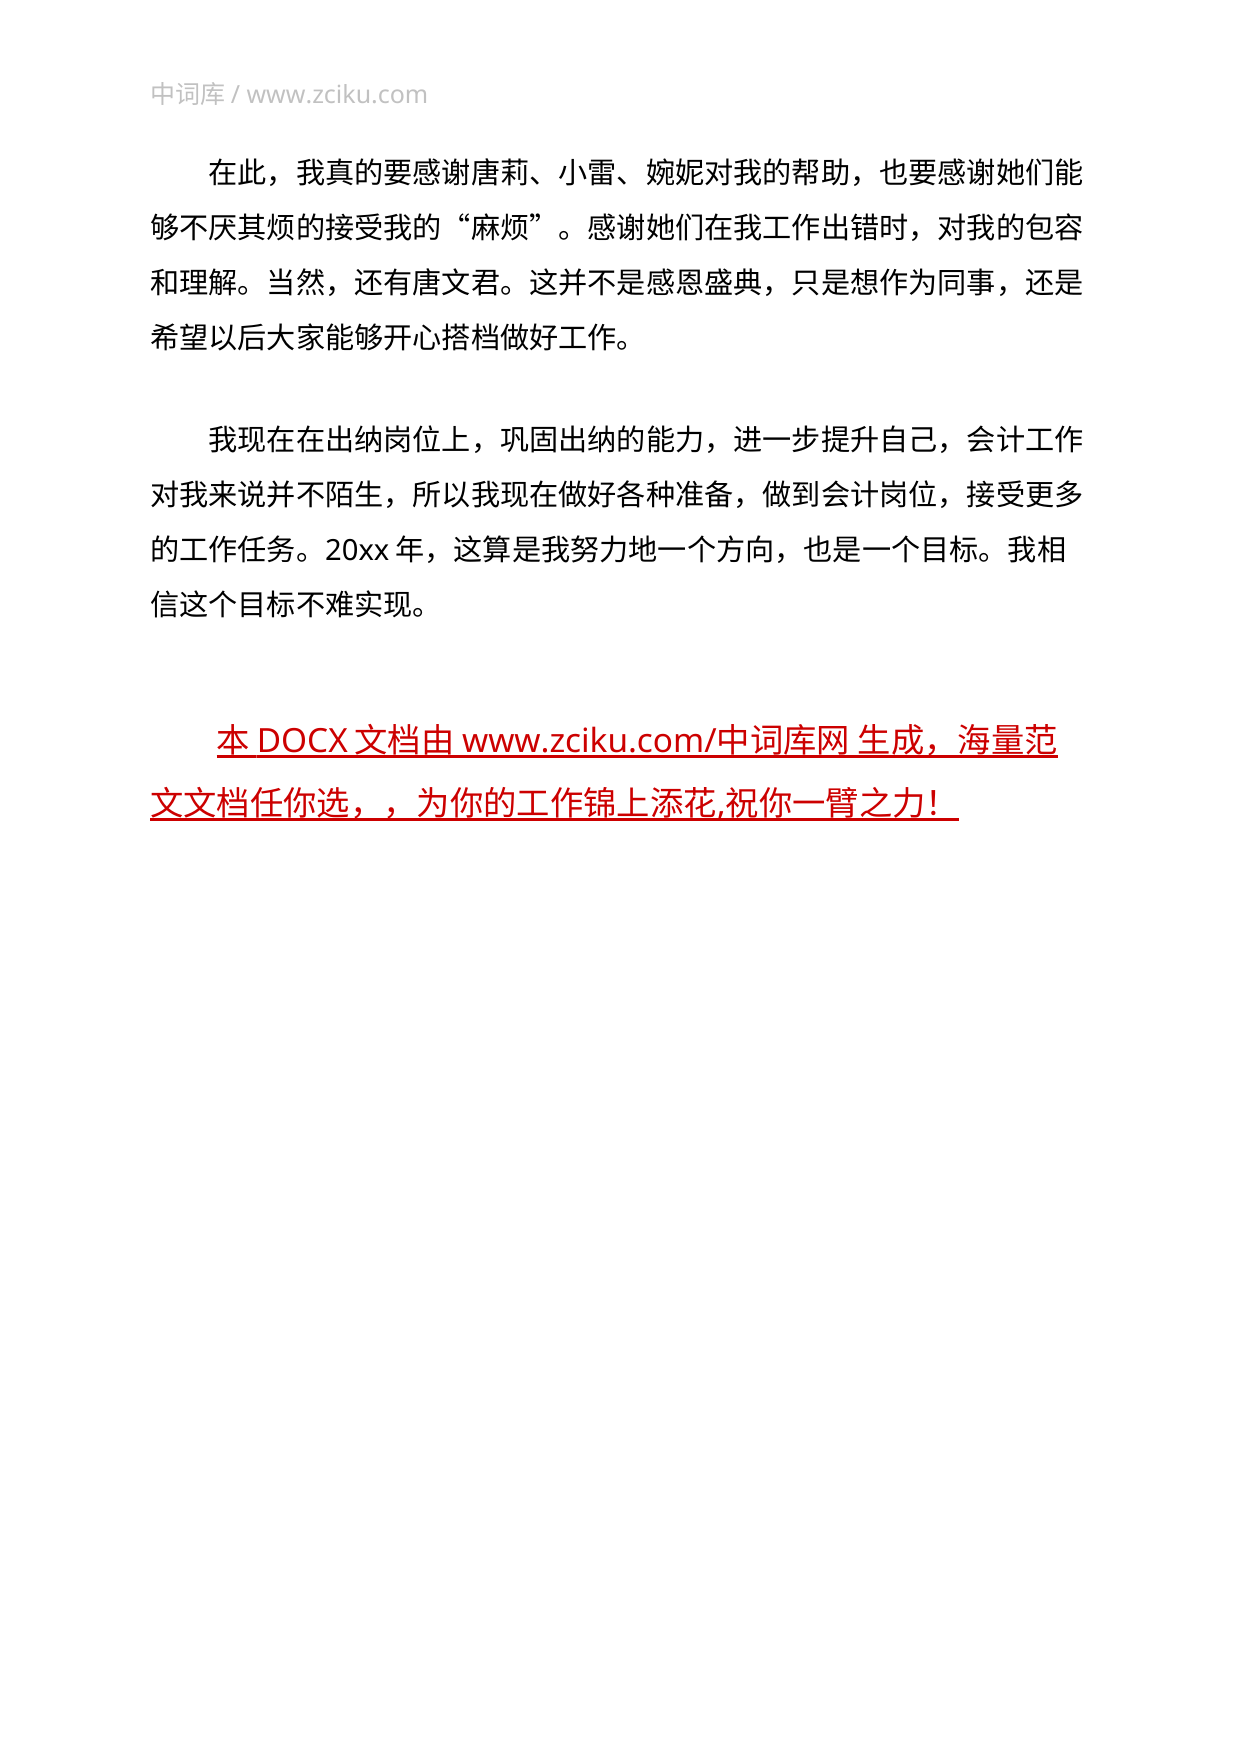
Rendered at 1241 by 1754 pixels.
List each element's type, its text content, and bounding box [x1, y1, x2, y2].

text 我现在在出纳岗位上，巩固出纳的能力，进一步提升自己，会计工作对我来说并不陌生，所以我现在做好各种准备，做到会计岗位，接受更多的工作任务。20xx年，这算是我努力地一个方向，也是一个目标。我相信这个目标不难实现。 [150, 416, 1090, 623]
text 在此，我真的要感谢唐莉、小雷、婉妮对我的帮助，也要感谢她们能够不厌其烦的接受我的“麻烦”。感谢她们在我工作出错时，对我的包容和理解。当然，还有唐文君。这并不是感恩盛典，只是想作为同事，还是希望以后大家能够开心搭档做好工作。 [150, 150, 1090, 357]
text 本DOCX文档由 www.zciku.com/中词库网 生成，海量范文文档任你选，，为你的工作锦上添花,祝你一臂之力！ [150, 714, 1090, 826]
